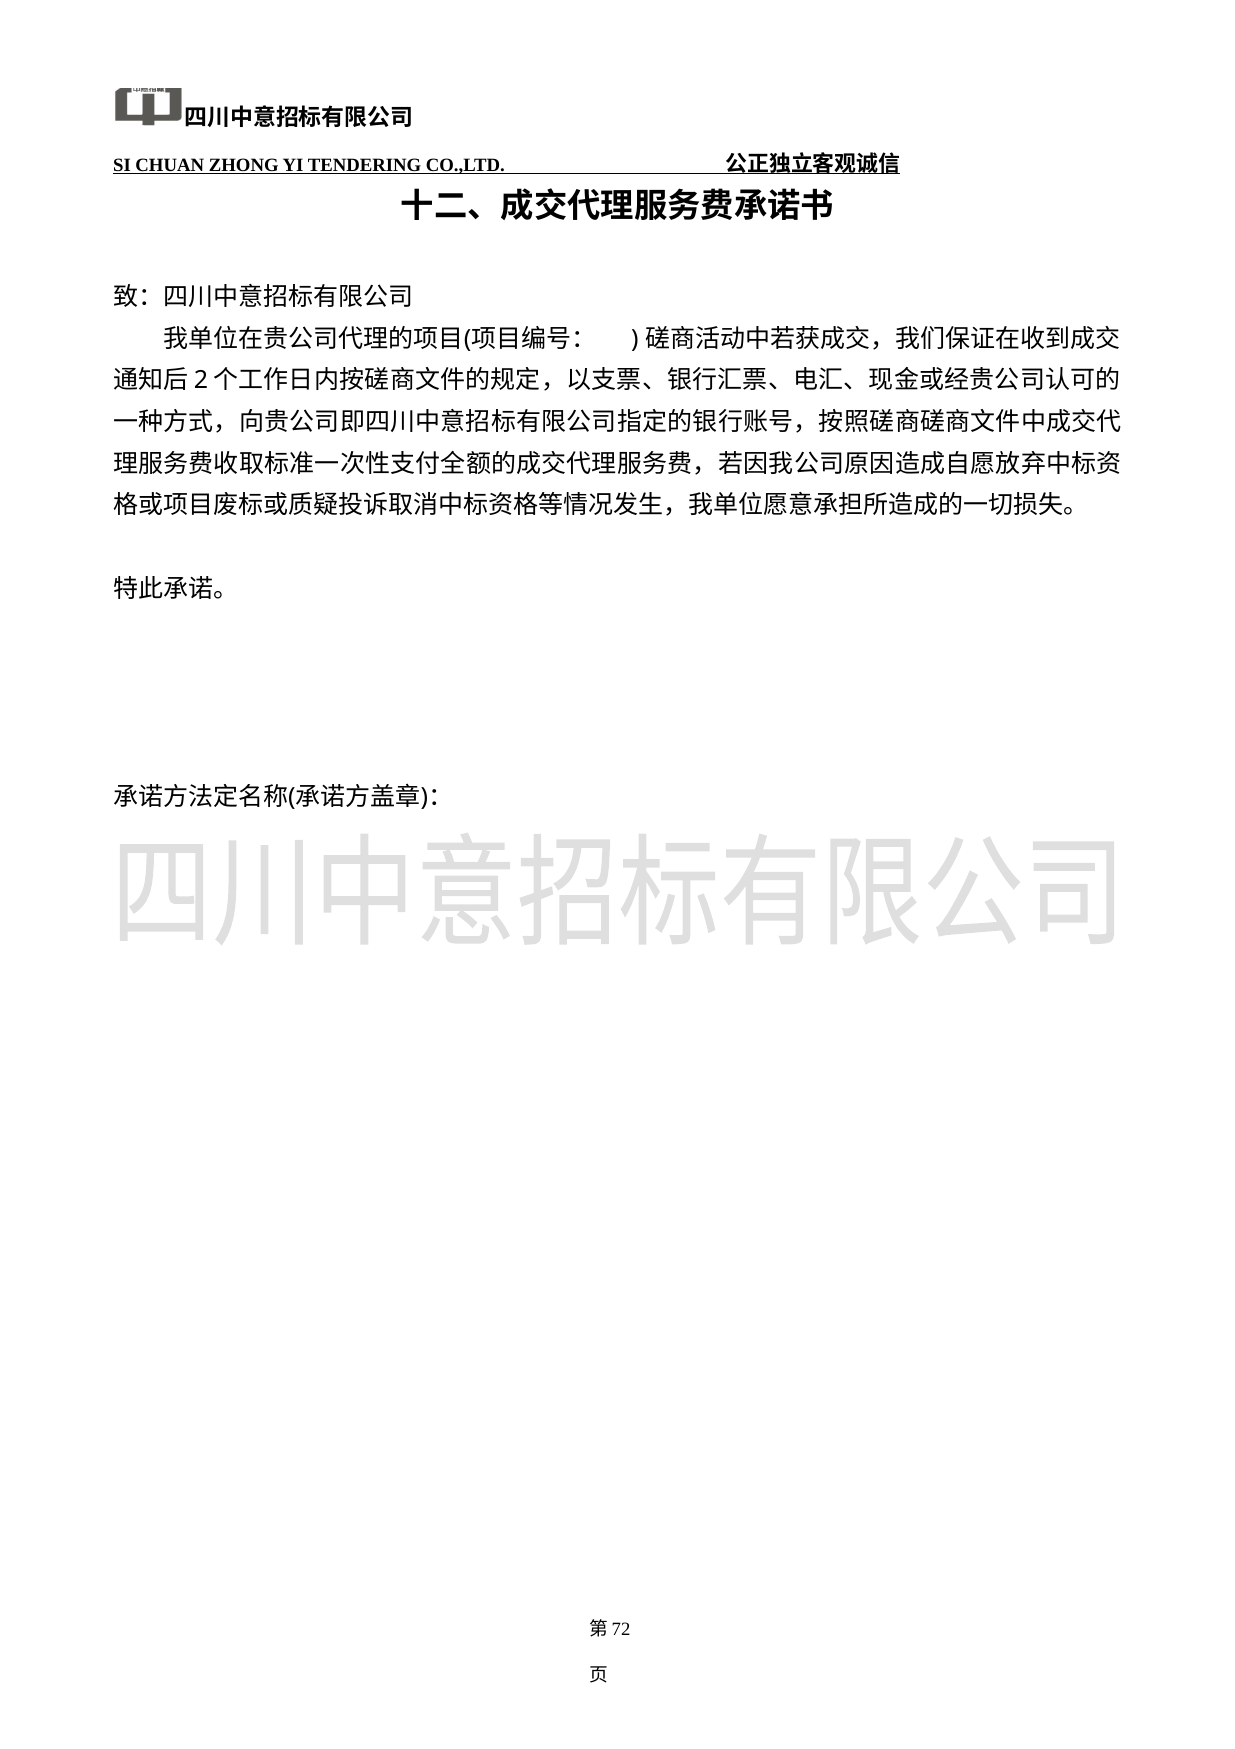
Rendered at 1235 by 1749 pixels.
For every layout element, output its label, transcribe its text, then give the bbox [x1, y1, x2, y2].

text 特此承诺。 [113, 564, 1122, 605]
text 十二、成交代理服务费承诺书 [113, 180, 1122, 226]
text 致：四川中意招标有限公司 [113, 272, 1122, 314]
text 我单位在贵公司代理的项目(项目编号： ) 磋商活动中若获成交，我们保证在收到成交通知后2个工作日内按磋商文件的规定，以支票、银行汇票、电汇、现金或经贵公司认可的一种方式，向贵公司即四川中意招标有限公司指定的银行账号，按照磋商磋商文件中成交代理服务费收取标准一次性支付全额的成交代理服务费，若因我公司原因造成自愿放弃中标资格或项目废标或质疑投诉取消中标资格等情况发生，我单位愿意承担所造成的一切损失。 [113, 314, 1122, 522]
picture [112, 88, 185, 126]
text 承诺方法定名称(承诺方盖章)： [113, 772, 1122, 814]
